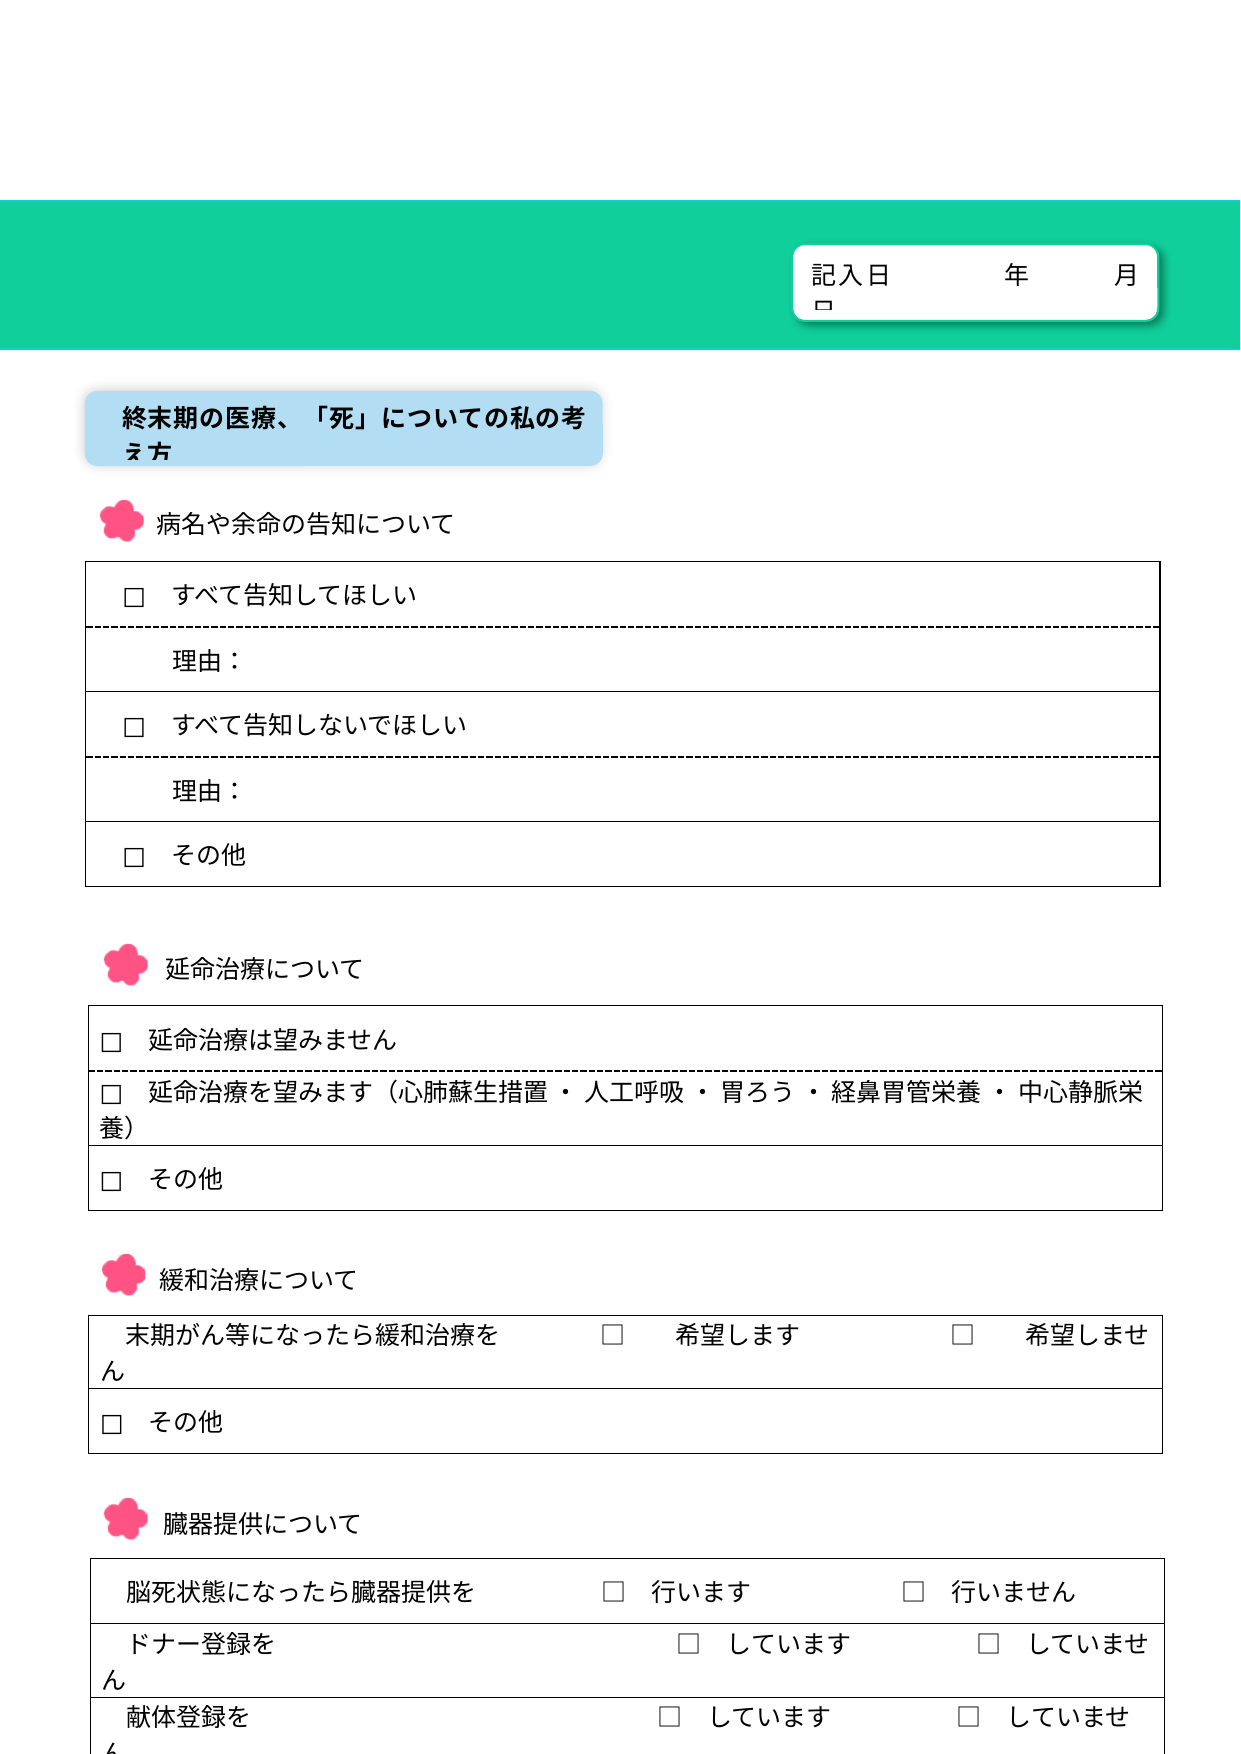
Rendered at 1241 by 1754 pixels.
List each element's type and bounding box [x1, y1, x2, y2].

picture [100, 1250, 146, 1297]
picture [98, 495, 144, 543]
picture [102, 940, 148, 987]
picture [102, 1493, 148, 1541]
